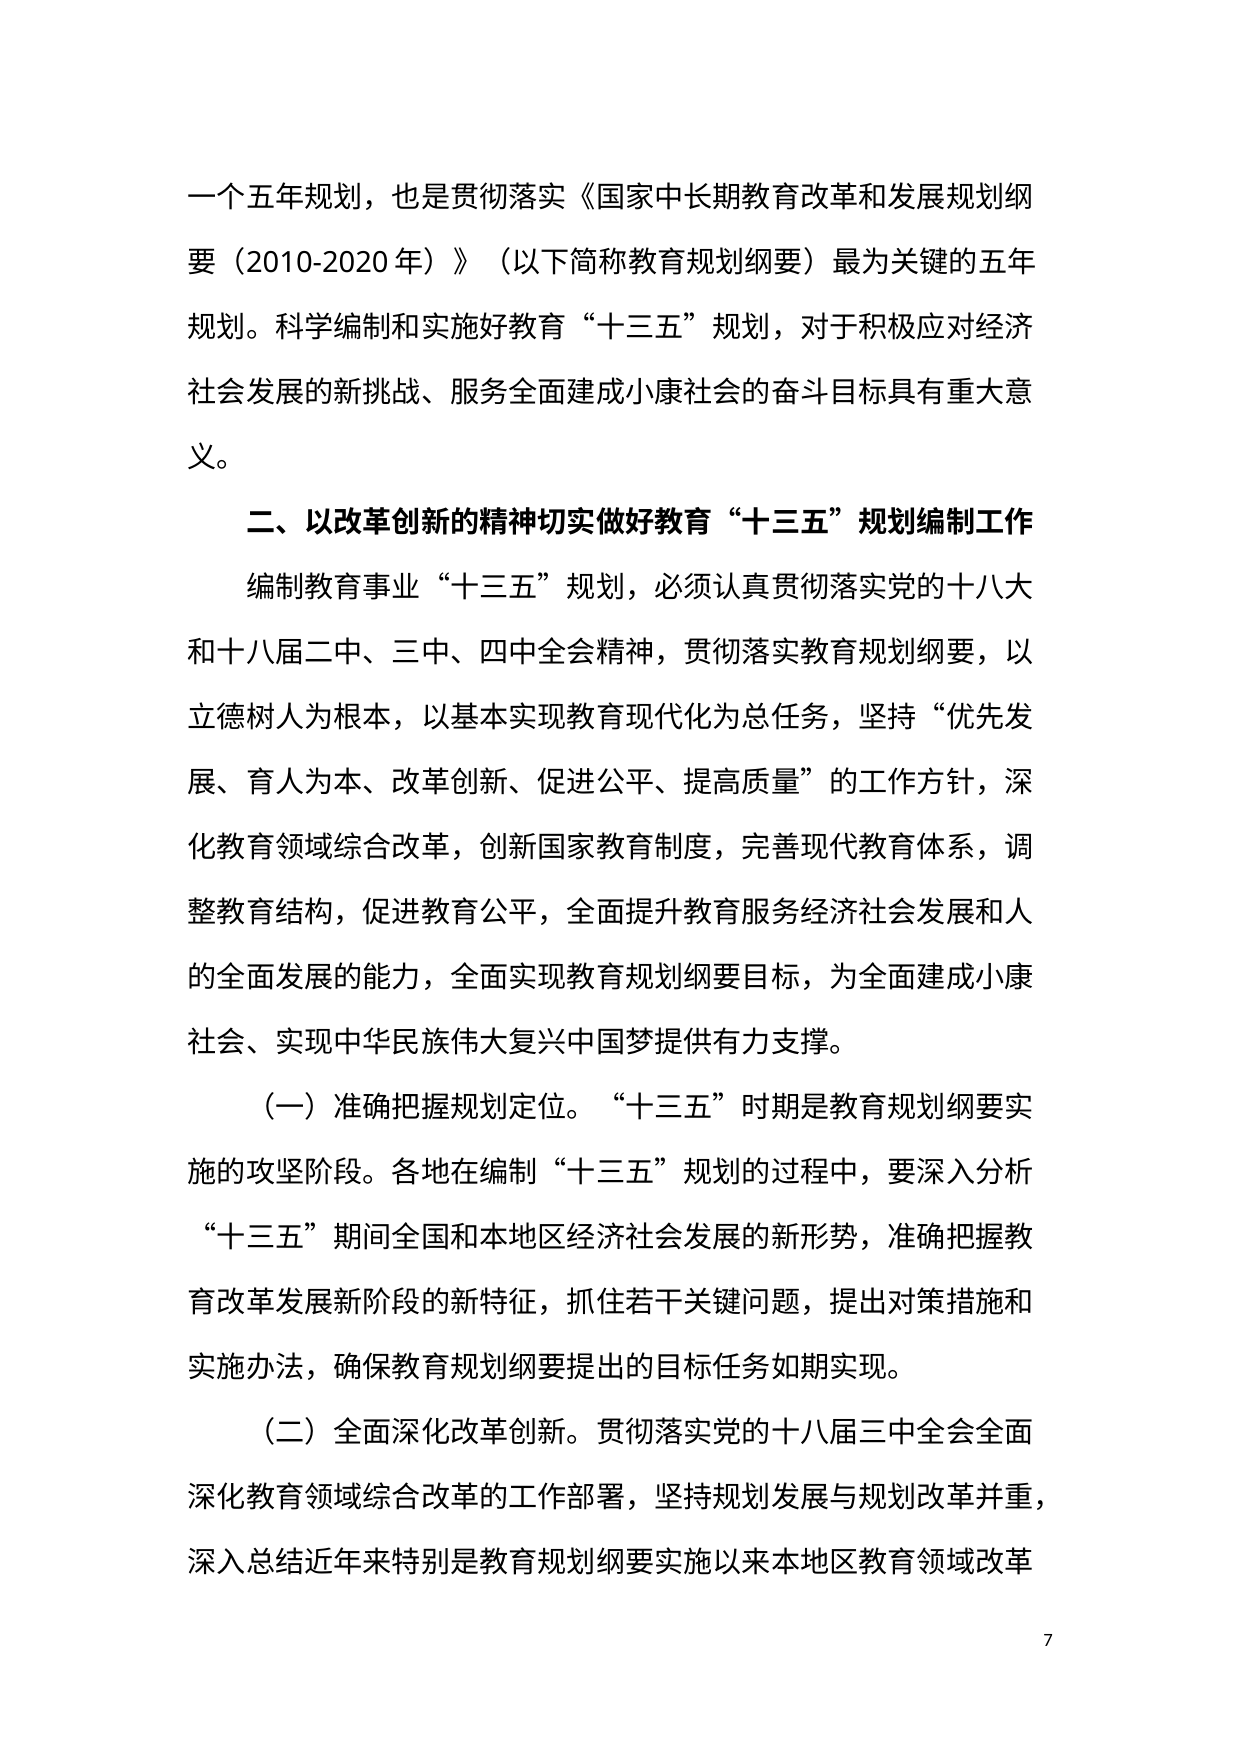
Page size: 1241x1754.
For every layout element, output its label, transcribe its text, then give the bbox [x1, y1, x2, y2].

text 二、以改革创新的精神切实做好教育“十三五”规划编制工作 [187, 487, 1053, 552]
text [187, 162, 1053, 487]
text （一）准确把握规划定位。“十三五”时期是教育规划纲要实施的攻坚阶段。各地在编制“十三五”规划的过程中，要深入分析“十三五”期间全国和本地区经济社会发展的新形势，准确把握教育改革发展新阶段的新特征，抓住若干关键问题，提出对策措施和实施办法，确保教育规划纲要提出的目标任务如期实现。 [187, 1072, 1053, 1397]
text 编制教育事业“十三五”规划，必须认真贯彻落实党的十八大和十八届二中、三中、四中全会精神，贯彻落实教育规划纲要，以立德树人为根本，以基本实现教育现代化为总任务，坚持“优先发展、育人为本、改革创新、促进公平、提高质量”的工作方针，深化教育领域综合改革，创新国家教育制度，完善现代教育体系，调整教育结构，促进教育公平，全面提升教育服务经济社会发展和人的全面发展的能力，全面实现教育规划纲要目标，为全面建成小康社会、实现中华民族伟大复兴中国梦提供有力支撑。 [187, 552, 1053, 1072]
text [187, 1397, 1053, 1592]
